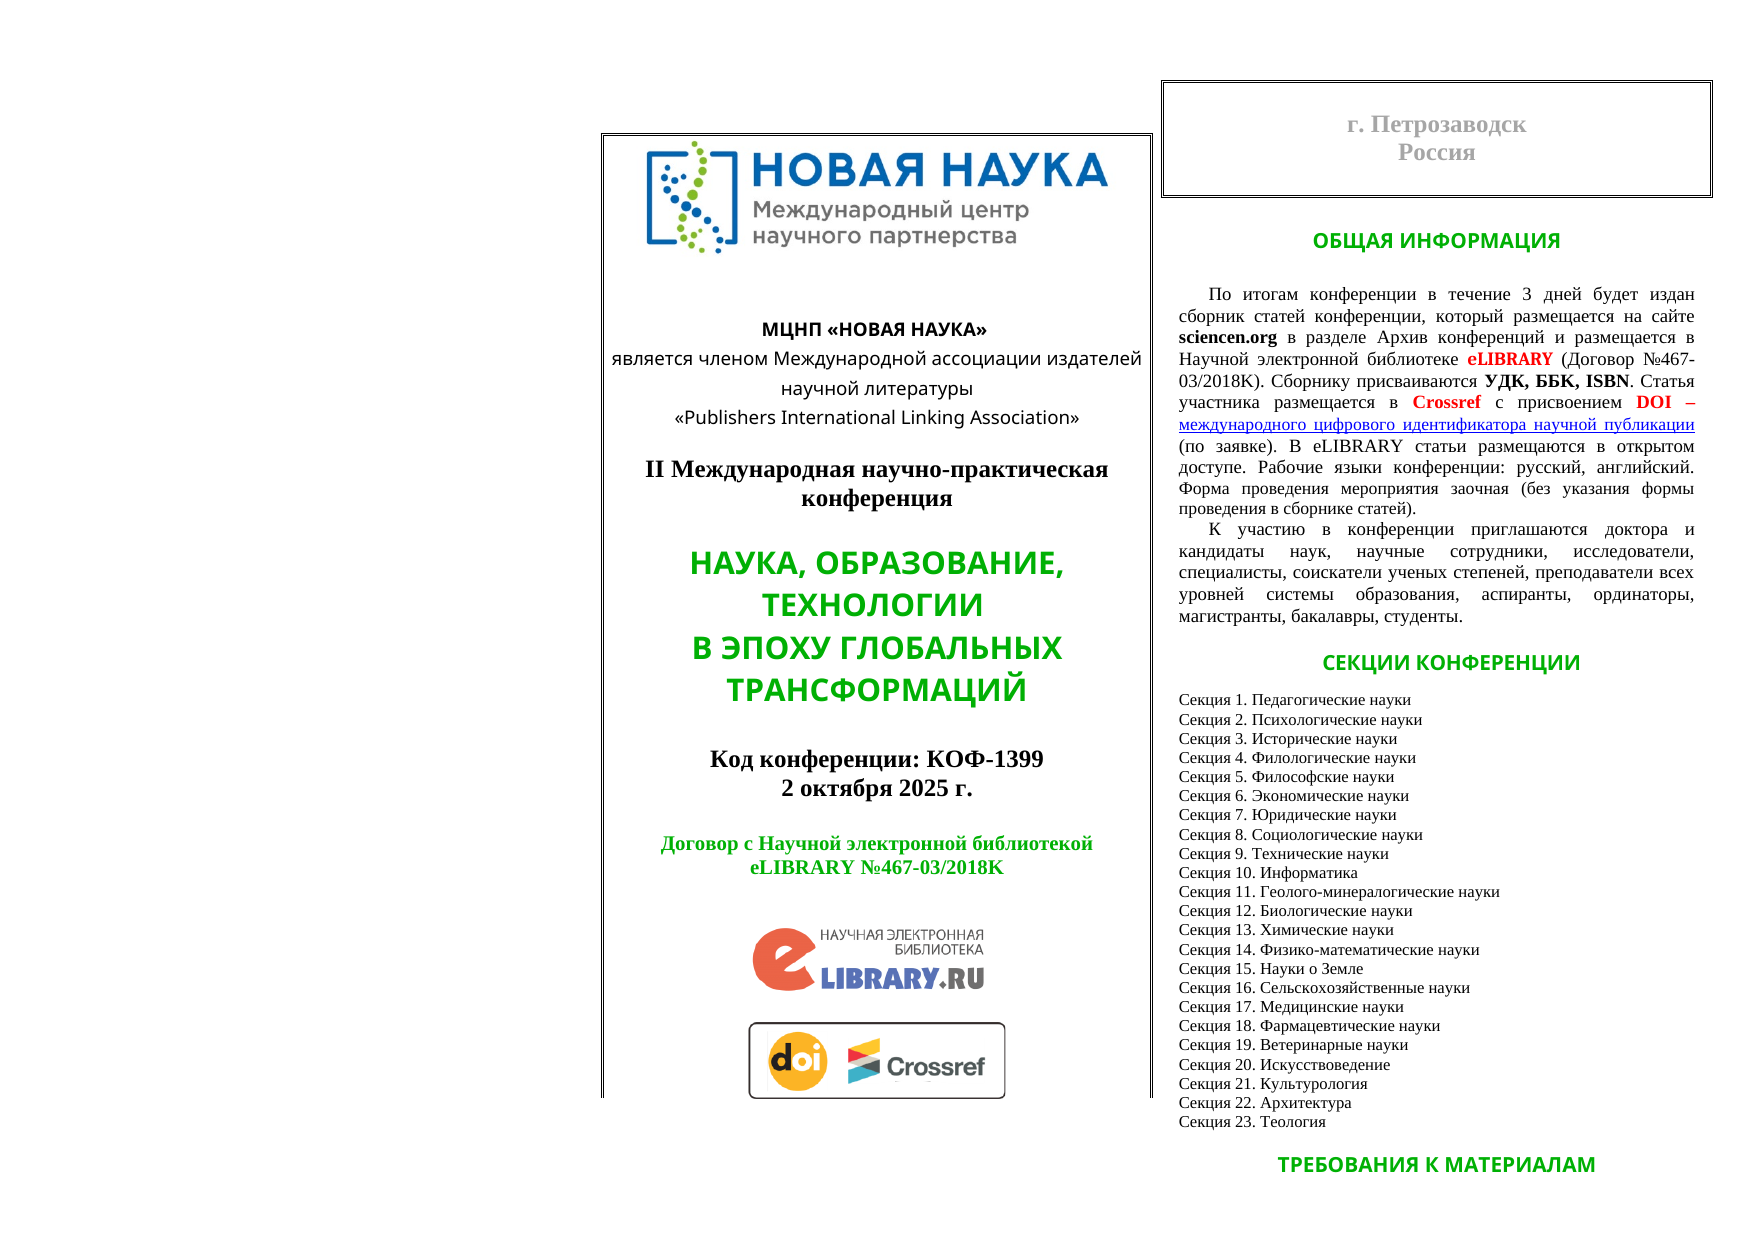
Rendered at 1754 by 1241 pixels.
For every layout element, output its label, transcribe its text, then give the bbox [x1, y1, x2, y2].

picture [625, 136, 1129, 264]
text Секция 13. Химические науки [1179, 920, 1695, 939]
text К участию в конференции приглашаются доктора и кандидаты наук, научные сотрудники, исследователи, специалисты, соискатели ученых степеней, преподаватели всех уровней системы образования, аспиранты, ординаторы, магистранты, бакалавры, студенты. [1179, 518, 1695, 626]
text Секция 19. Ветеринарные науки [1179, 1035, 1695, 1054]
text Секция 22. Архитектура [1179, 1093, 1695, 1112]
text Секция 7. Юридические науки [1179, 805, 1695, 824]
text Секция 16. Сельскохозяйственные науки [1179, 978, 1695, 997]
text Секция 21. Культурология [1179, 1073, 1695, 1093]
text Секция 10. Информатика [1179, 863, 1695, 882]
text ОБЩАЯ ИНФОРМАЦИЯ [1179, 226, 1695, 255]
picture [748, 1022, 1006, 1099]
text Секция 23. Теология [1179, 1112, 1695, 1131]
text Секция 11. Геолого-минералогические науки [1179, 882, 1695, 901]
text Секция 18. Фармацевтические науки [1179, 1016, 1695, 1035]
text Секция 2. Психологические науки [1179, 709, 1695, 728]
text Секция 6. Экономические науки [1179, 786, 1695, 805]
text СЕКЦИИ КОНФЕРЕНЦИИ [1179, 648, 1695, 676]
text По итогам конференции в течение 3 дней будет издан сборник статей конференции, который размещается на сайте sciencen.org в разделе Архив конференций и размещается в Научной электронной библиотеке eLIBRARY (Договор №467-03/2018K). Сборнику присваиваются УДК, ББK, ISBN. Статья участника размещается в Crossref с присвоением DOI – международного цифрового идентификатора научной публикации (по заявке). В eLIBRARY статьи размещаются в открытом доступе. Рабочие языки конференции: русский, английский. Форма проведения мероприятия заочная (без указания формы проведения в сборнике статей). [1179, 283, 1695, 432]
text По итогам конференции в течение 3 дней будет издан сборник статей конференции, который размещается на сайте sciencen.org в разделе Архив конференций и размещается в Научной электронной библиотеке eLIBRARY (Договор №467-03/2018K). Сборнику присваиваются УДК, ББK, ISBN. Статья участника размещается в Crossref с присвоением DOI – международного цифрового идентификатора научной публикации (по заявке). В eLIBRARY статьи размещаются в открытом доступе. Рабочие языки конференции: русский, английский. Форма проведения мероприятия заочная (без указания формы проведения в сборнике статей). [1179, 433, 1695, 518]
text Секция 12. Биологические науки [1179, 901, 1695, 920]
table_header МЦНП «НОВАЯ НАУКА» является членом Международной ассоциации издателей научной литературы «Publishers International Linking Association» II Международная научно-практическая конференция НАУКА, ОБРАЗОВАНИЕ, ТЕХНОЛОГИИ В ЭПОХУ ГЛОБАЛЬНЫХ ТРАНСФОРМАЦИЙ Код конференции: КОФ-1399 2 октября 2025 г. Договор с Научной электронной библиотекой eLIBRARY №467-03/2018K [604, 136, 1150, 541]
picture [746, 917, 990, 996]
text Секция 4. Филологические науки [1179, 748, 1695, 767]
text Секция 1. Педагогические науки [1179, 690, 1695, 709]
text Секция 20. Искусствоведение [1179, 1054, 1695, 1073]
text ТРЕБОВАНИЯ К МАТЕРИАЛАМ [1179, 1150, 1695, 1179]
text Секция 3. Исторические науки [1179, 728, 1695, 748]
table_cell г. Петрозаводск Россия [1164, 83, 1710, 195]
text Секция 8. Социологические науки [1179, 824, 1695, 843]
text Секция 17. Медицинские науки [1179, 997, 1695, 1016]
table_header МЦНП «НОВАЯ НАУКА» является членом Международной ассоциации издателей научной литературы «Publishers International Linking Association» II Международная научно-практическая конференция НАУКА, ОБРАЗОВАНИЕ, ТЕХНОЛОГИИ В ЭПОХУ ГЛОБАЛЬНЫХ ТРАНСФОРМАЦИЙ Код конференции: КОФ-1399 2 октября 2025 г. Договор с Научной электронной библиотекой eLIBRARY №467-03/2018K [604, 802, 1150, 1098]
text Секция 14. Физико-математические науки [1179, 939, 1695, 958]
text Секция 9. Технические науки [1179, 843, 1695, 863]
text Секция 5. Философские науки [1179, 767, 1695, 786]
text Секция 15. Науки о Земле [1179, 958, 1695, 978]
